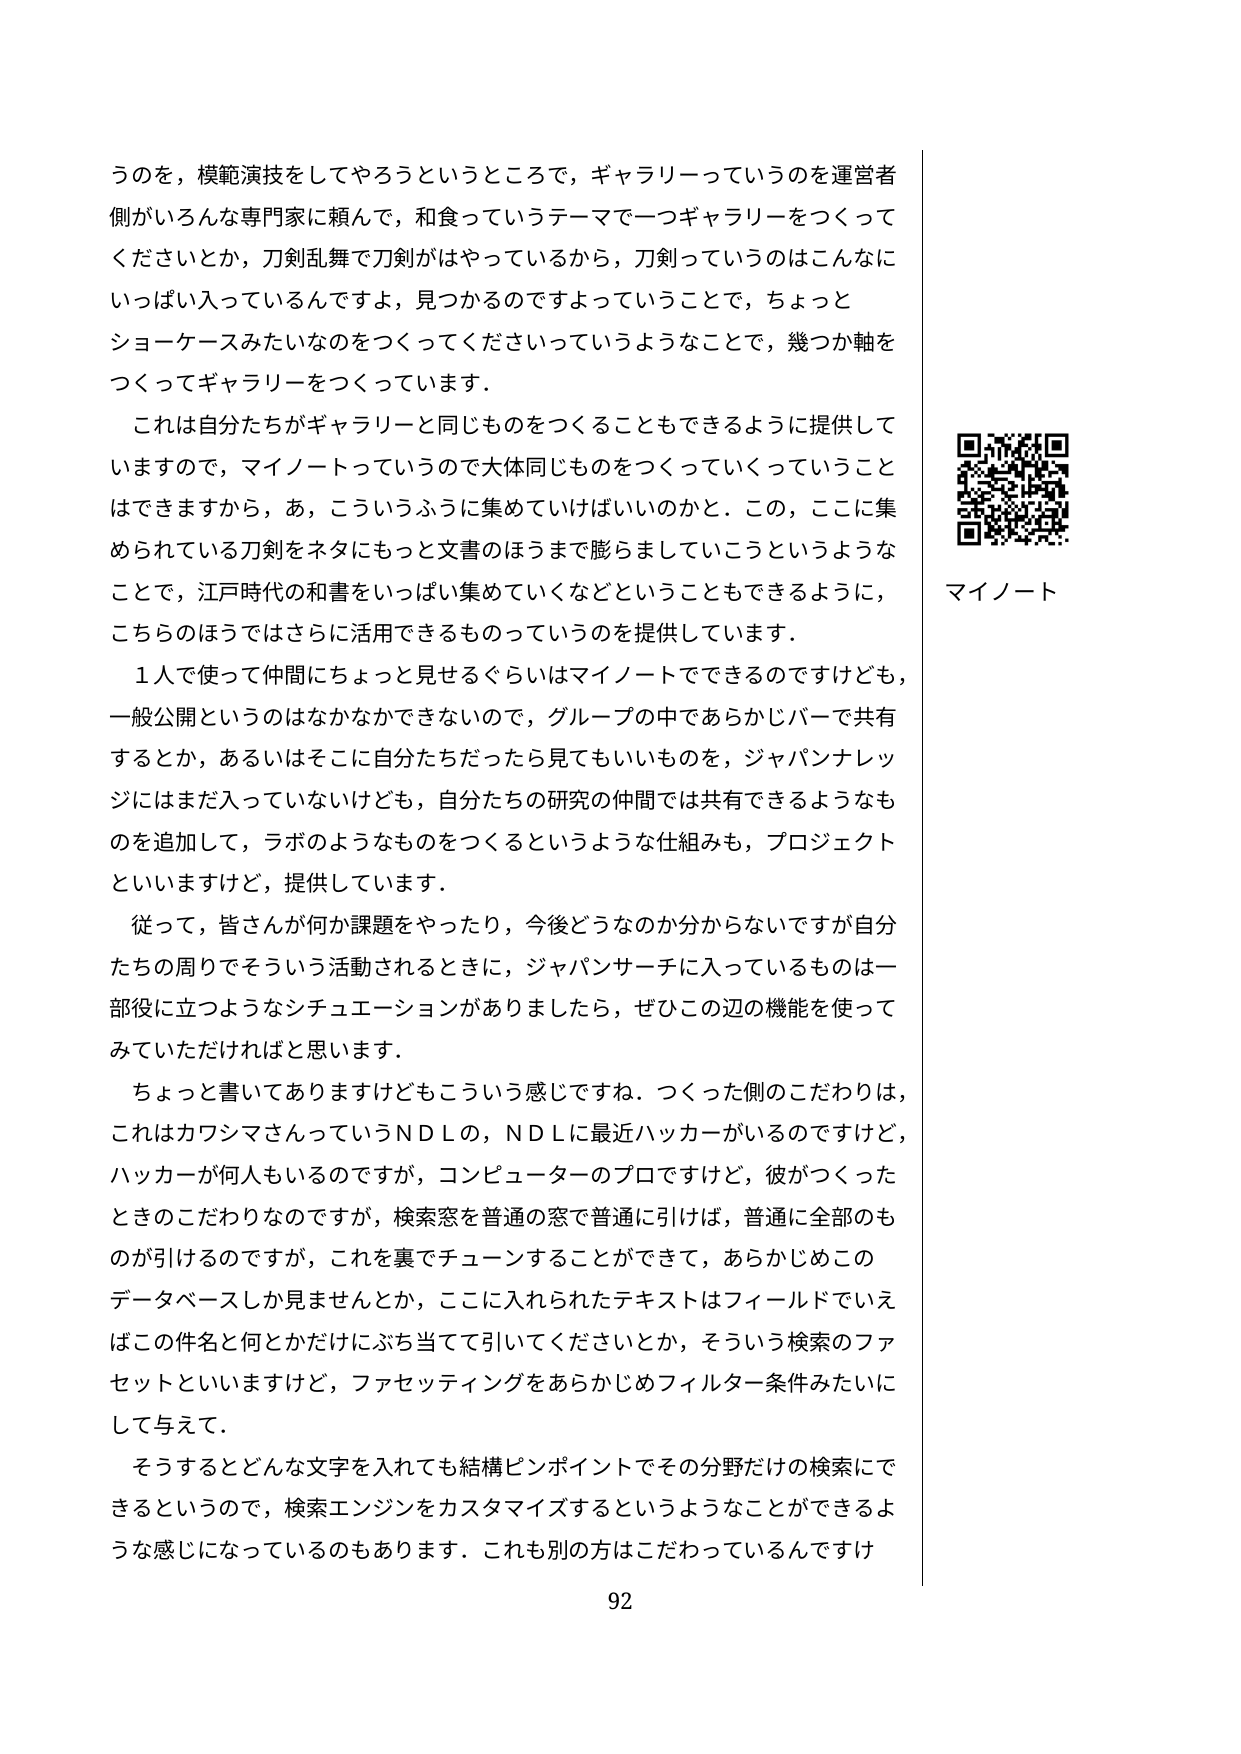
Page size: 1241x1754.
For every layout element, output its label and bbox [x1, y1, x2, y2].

picture [944, 421, 1082, 559]
text [944, 150, 1131, 1567]
text [109, 150, 900, 1567]
